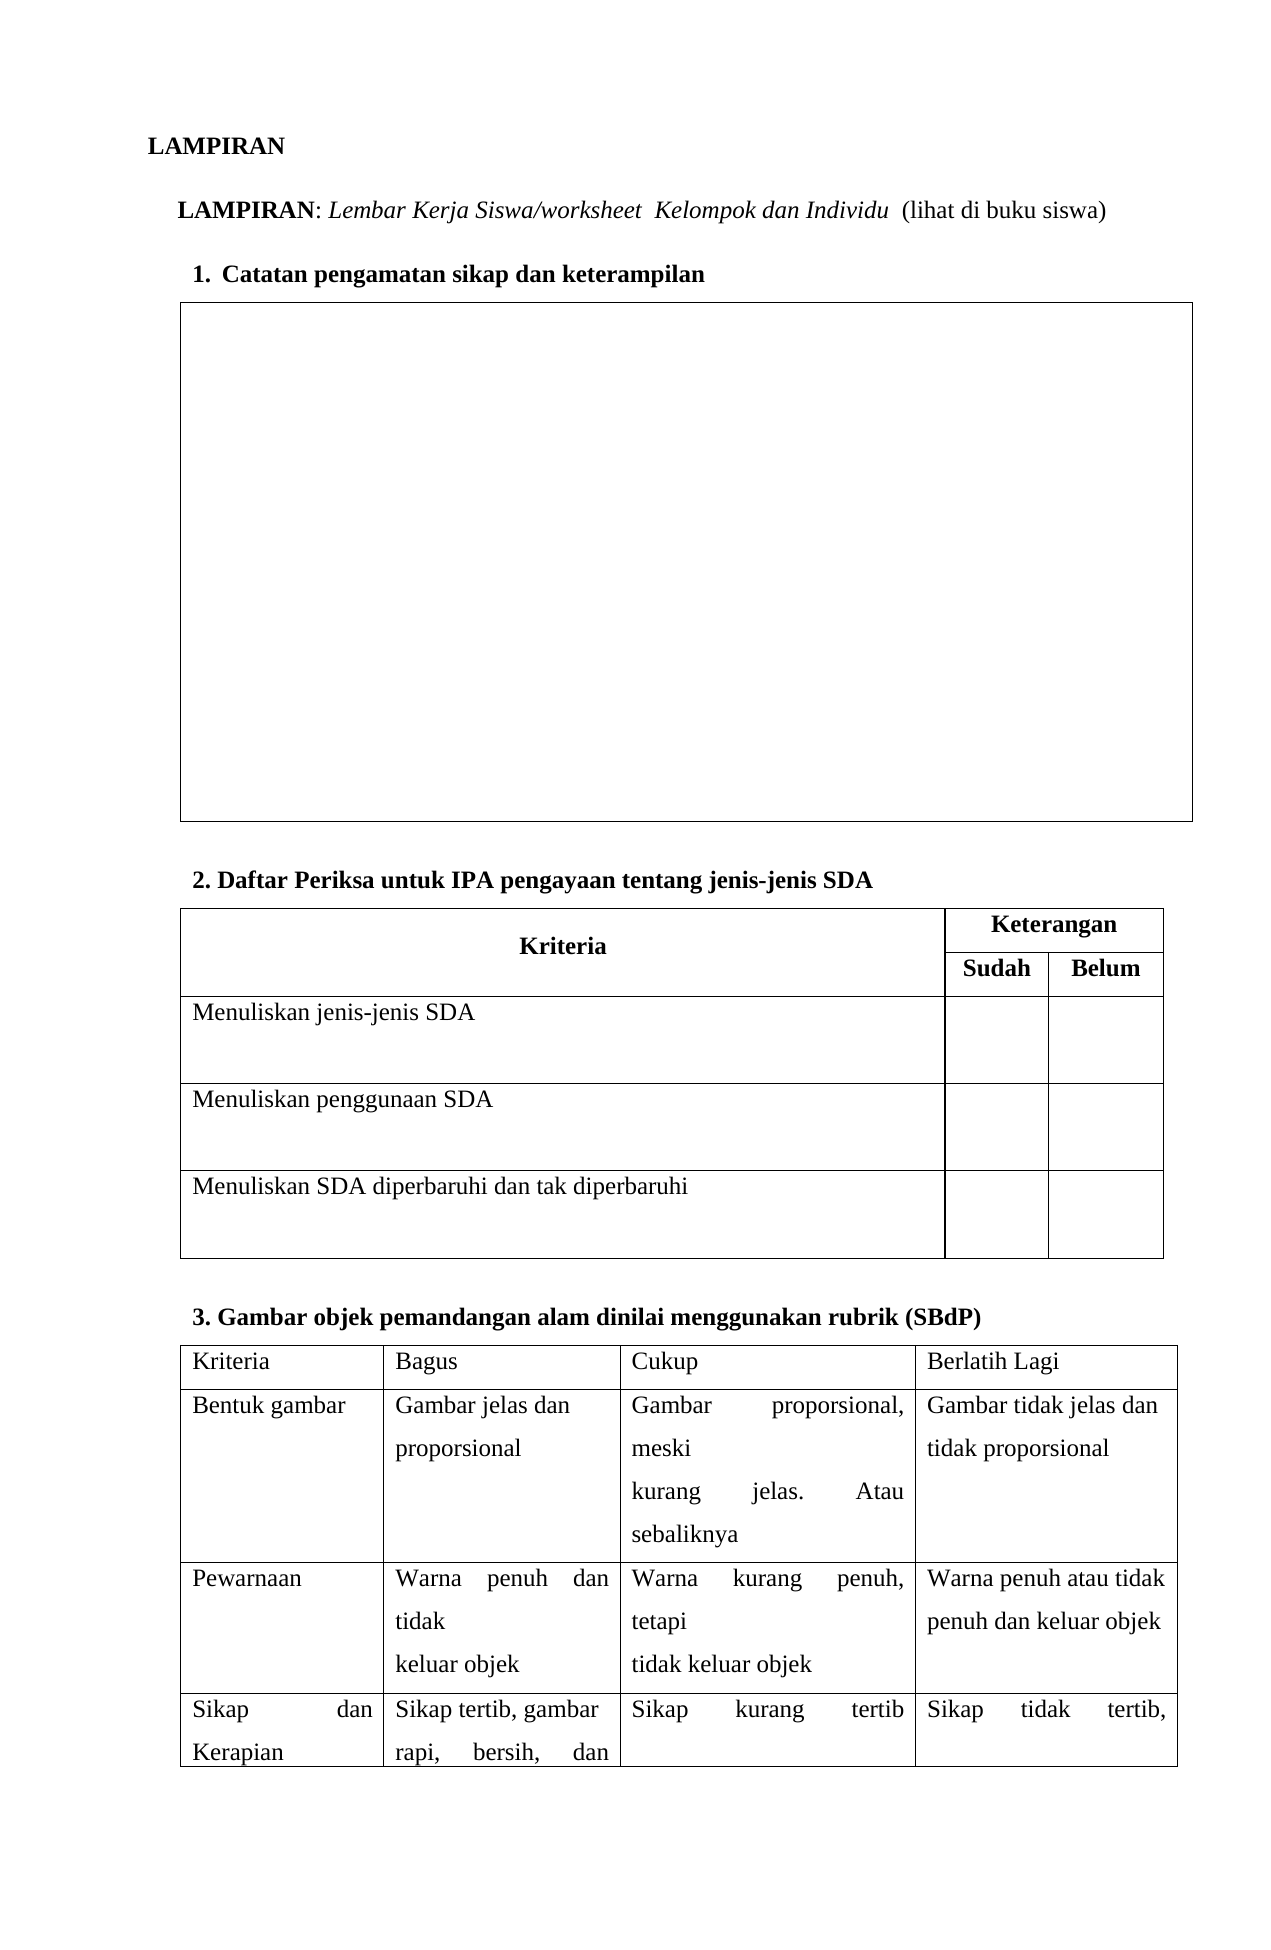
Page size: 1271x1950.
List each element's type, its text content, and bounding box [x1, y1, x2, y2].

table_cell [1049, 1084, 1163, 1170]
table_cell Sikap dan Kerapian [181, 1694, 383, 1766]
table_cell Pewarnaan [181, 1563, 383, 1693]
text LAMPIRAN [148, 131, 1182, 160]
table_cell [946, 997, 1048, 1083]
table_header Kriteria [181, 909, 944, 996]
table_cell Menuliskan jenis-jenis SDA [181, 997, 944, 1083]
table_header Bagus [384, 1346, 620, 1389]
table_cell [946, 1084, 1048, 1170]
table_cell Gambar tidak jelas dan tidak proporsional [916, 1390, 1177, 1562]
table_cell Warna penuh atau tidak penuh dan keluar objek [916, 1563, 1177, 1693]
list 2. Daftar Periksa untuk IPA pengayaan tentang jenis-jenis SDA [192, 865, 1182, 893]
table_cell [1049, 1171, 1163, 1257]
list Catatan pengamatan sikap dan keterampilan [192, 259, 1182, 288]
list 3. Gambar objek pemandangan alam dinilai menggunakan rubrik (SBdP) [192, 1302, 1182, 1330]
table_header Berlatih Lagi [916, 1346, 1177, 1389]
table_cell Sudah [946, 953, 1048, 996]
table_cell [1049, 997, 1163, 1083]
table_cell Warna penuh dan tidak keluar objek [384, 1563, 620, 1693]
table_cell Menuliskan SDA diperbaruhi dan tak diperbaruhi [181, 1171, 944, 1257]
table_cell Bentuk gambar [181, 1390, 383, 1562]
table_header [181, 303, 1192, 821]
table_cell Belum [1049, 953, 1163, 996]
table_cell Gambar proporsional, meski kurang jelas. Atau sebaliknya [621, 1390, 915, 1562]
table_header Keterangan [946, 909, 1163, 952]
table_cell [621, 1694, 915, 1766]
table_cell Menuliskan penggunaan SDA [181, 1084, 944, 1170]
table_header Kriteria [181, 1346, 383, 1389]
table_cell Gambar jelas dan proporsional [384, 1390, 620, 1562]
table_header Cukup [621, 1346, 915, 1389]
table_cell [384, 1694, 620, 1766]
table_cell Warna kurang penuh, tetapi tidak keluar objek [621, 1563, 915, 1693]
table_cell [946, 1171, 1048, 1257]
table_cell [916, 1694, 1177, 1766]
text LAMPIRAN: Lembar Kerja Siswa/worksheet Kelompok dan Individu (lihat di buku siswa) [177, 195, 1182, 224]
